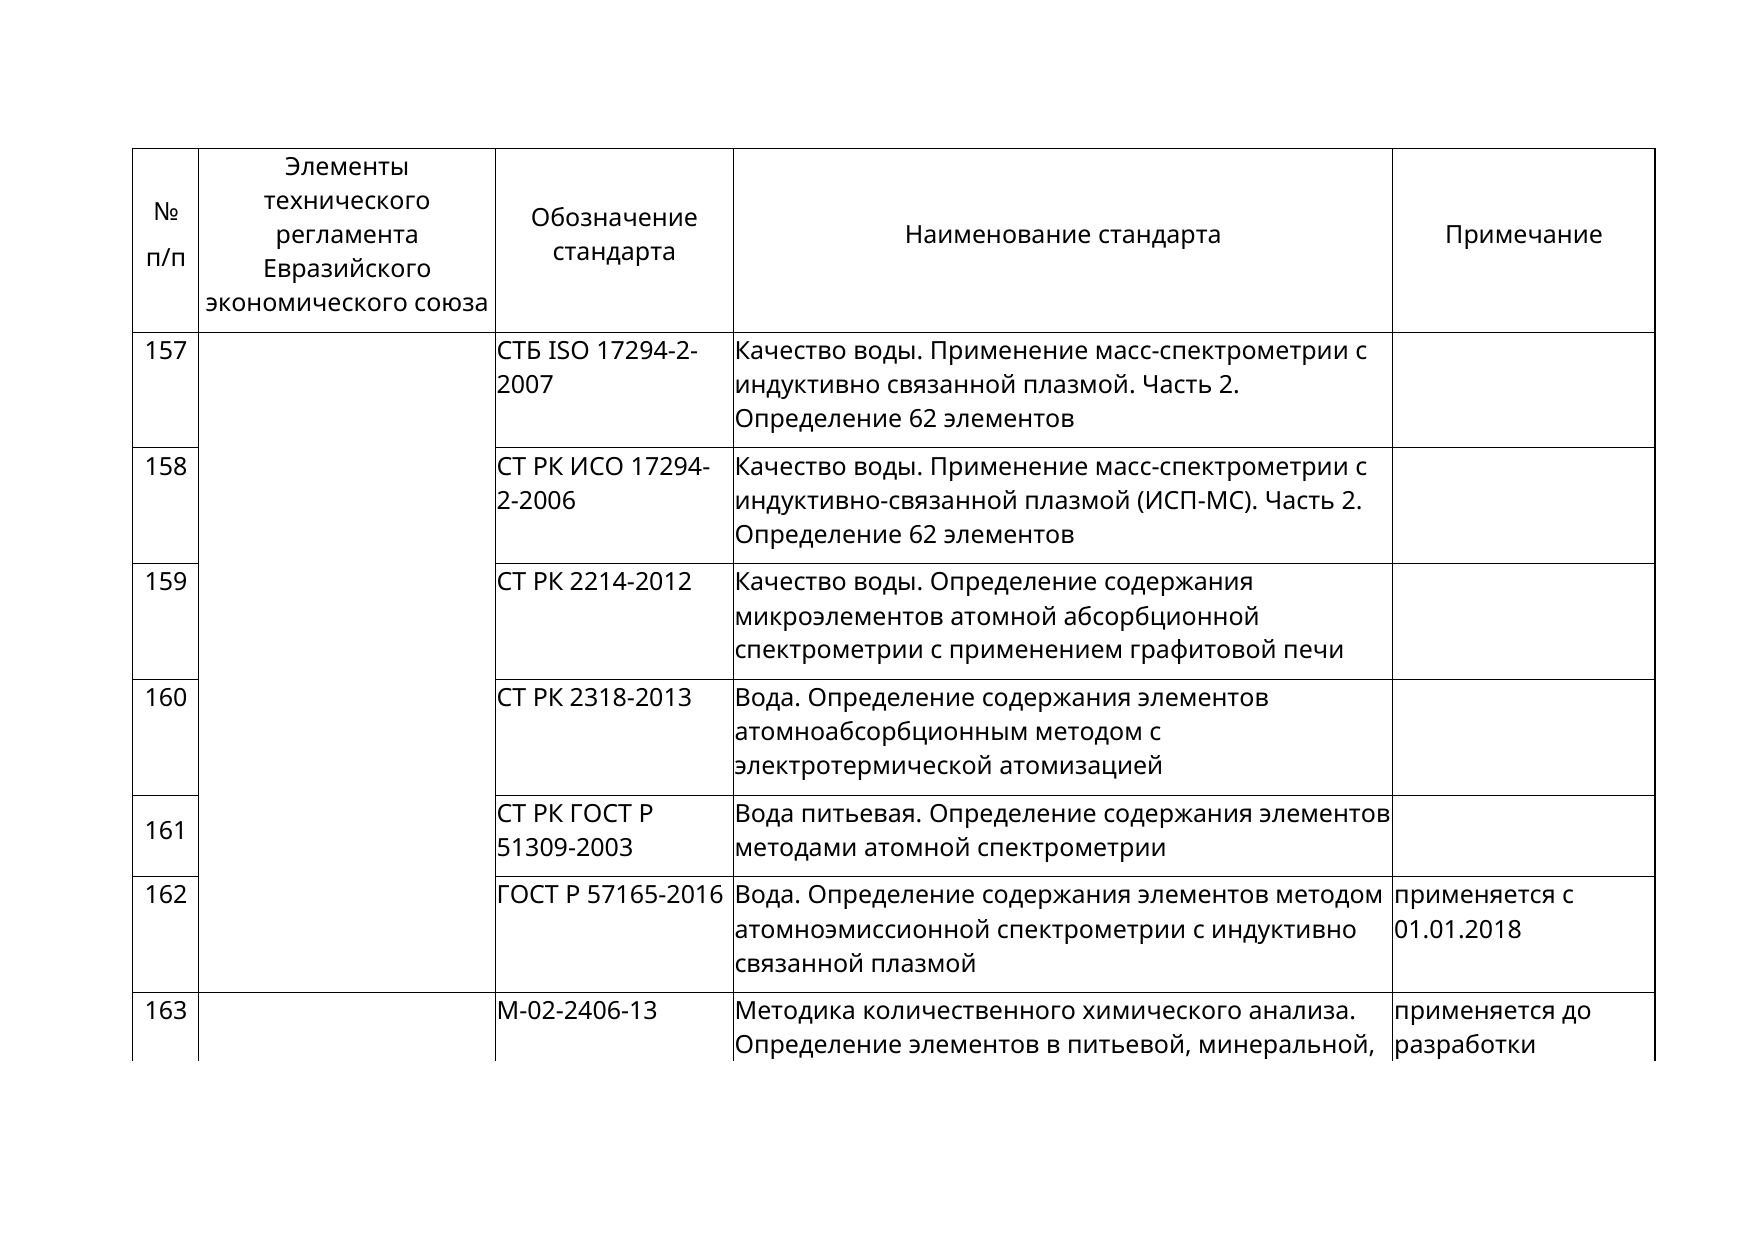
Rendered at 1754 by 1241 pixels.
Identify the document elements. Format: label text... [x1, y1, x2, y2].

table_cell 158 [133, 448, 198, 563]
table_header Примечание [1393, 149, 1654, 332]
table_cell Качество воды. Определение содержания микроэлементов атомной абсорбционной спектрометрии с применением графитовой печи [734, 564, 1392, 679]
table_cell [734, 993, 1392, 1061]
table_cell 157 [133, 333, 198, 447]
table_header Наименование стандарта [734, 149, 1392, 332]
table_cell Качество воды. Применение масс-спектрометрии с индуктивно-связанной плазмой (ИСП-МС). Часть 2. Определение 62 элементов [734, 448, 1392, 563]
table_header № п/п [133, 149, 198, 332]
table_cell 159 [133, 564, 198, 679]
table_cell 162 [133, 877, 198, 992]
table_cell СТ РК 2318-2013 [496, 680, 733, 794]
table_cell 163 [133, 993, 198, 1061]
table_cell СТ РК ИСО 17294- 2-2006 [496, 448, 733, 563]
table_cell Вода. Определение содержания элементов атомноабсорбционным методом с электротермической атомизацией [734, 680, 1392, 794]
table_header Обозначение стандарта [496, 149, 733, 332]
table_cell ГОСТ Р 57165-2016 [496, 877, 733, 992]
table_cell [1393, 448, 1654, 563]
table_cell Вода питьевая. Определение содержания элементов методами атомной спектрометрии [734, 796, 1392, 876]
table_cell [199, 993, 495, 1061]
table_cell [1393, 680, 1654, 794]
table_cell 161 [133, 796, 198, 876]
table_header Элементы технического регламента Евразийского экономического союза [199, 149, 495, 332]
table_cell [1393, 564, 1654, 679]
table_cell Качество воды. Применение масс-спектрометрии с индуктивно связанной плазмой. Часть 2. Определение 62 элементов [734, 333, 1392, 447]
table_cell применяется с 01.01.2018 [1393, 877, 1654, 992]
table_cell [1393, 993, 1654, 1061]
table_cell СТ РК 2214-2012 [496, 564, 733, 679]
table_cell [1393, 333, 1654, 447]
table_cell [1393, 796, 1654, 876]
table_cell Вода. Определение содержания элементов методом атомноэмиссионной спектрометрии с индуктивно связанной плазмой [734, 877, 1392, 992]
table_cell 160 [133, 680, 198, 794]
table_cell СТ РК ГОСТ Р 51309-2003 [496, 796, 733, 876]
table_cell М-02-2406-13 [496, 993, 733, 1061]
table_cell СТБ ISO 17294-2- 2007 [496, 333, 733, 447]
